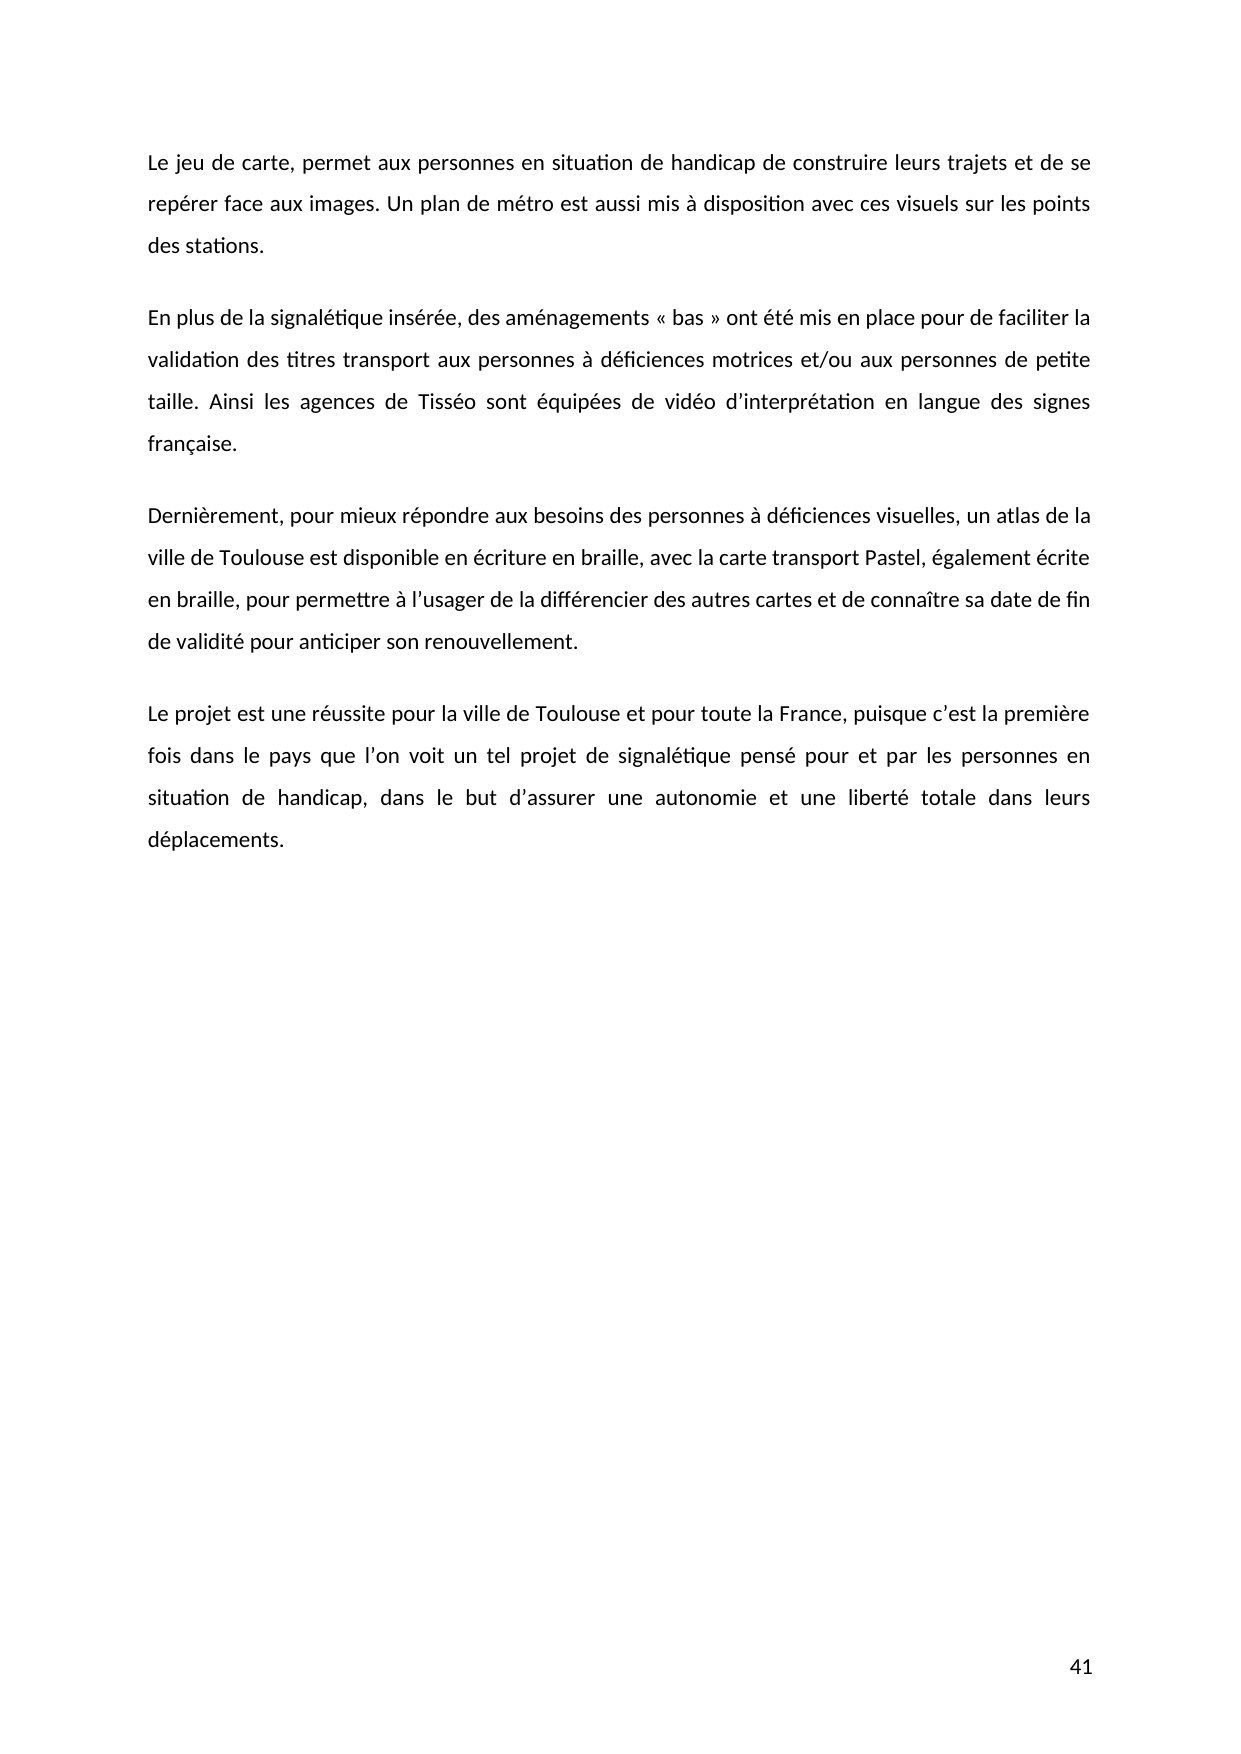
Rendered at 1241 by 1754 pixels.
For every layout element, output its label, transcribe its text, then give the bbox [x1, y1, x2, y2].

text En plus de la signalétique insérée, des aménagements « bas » ont été mis en place pour de faciliter la validation des titres transport aux personnes à déficiences motrices et/ou aux personnes de petite taille. Ainsi les agences de Tisséo sont équipées de vidéo d’interprétation en langue des signes française. [148, 303, 1093, 457]
text Le jeu de carte, permet aux personnes en situation de handicap de construire leurs trajets et de se repérer face aux images. Un plan de métro est aussi mis à disposition avec ces visuels sur les points des stations. [148, 148, 1093, 259]
text Dernièrement, pour mieux répondre aux besoins des personnes à déficiences visuelles, un atlas de la ville de Toulouse est disponible en écriture en braille, avec la carte transport Pastel, également écrite en braille, pour permettre à l’usager de la différencier des autres cartes et de connaître sa date de fin de validité pour anticiper son renouvellement. [148, 501, 1093, 655]
text Le projet est une réussite pour la ville de Toulouse et pour toute la France, puisque c’est la première fois dans le pays que l’on voit un tel projet de signalétique pensé pour et par les personnes en situation de handicap, dans le but d’assurer une autonomie et une liberté totale dans leurs déplacements. [148, 699, 1093, 853]
